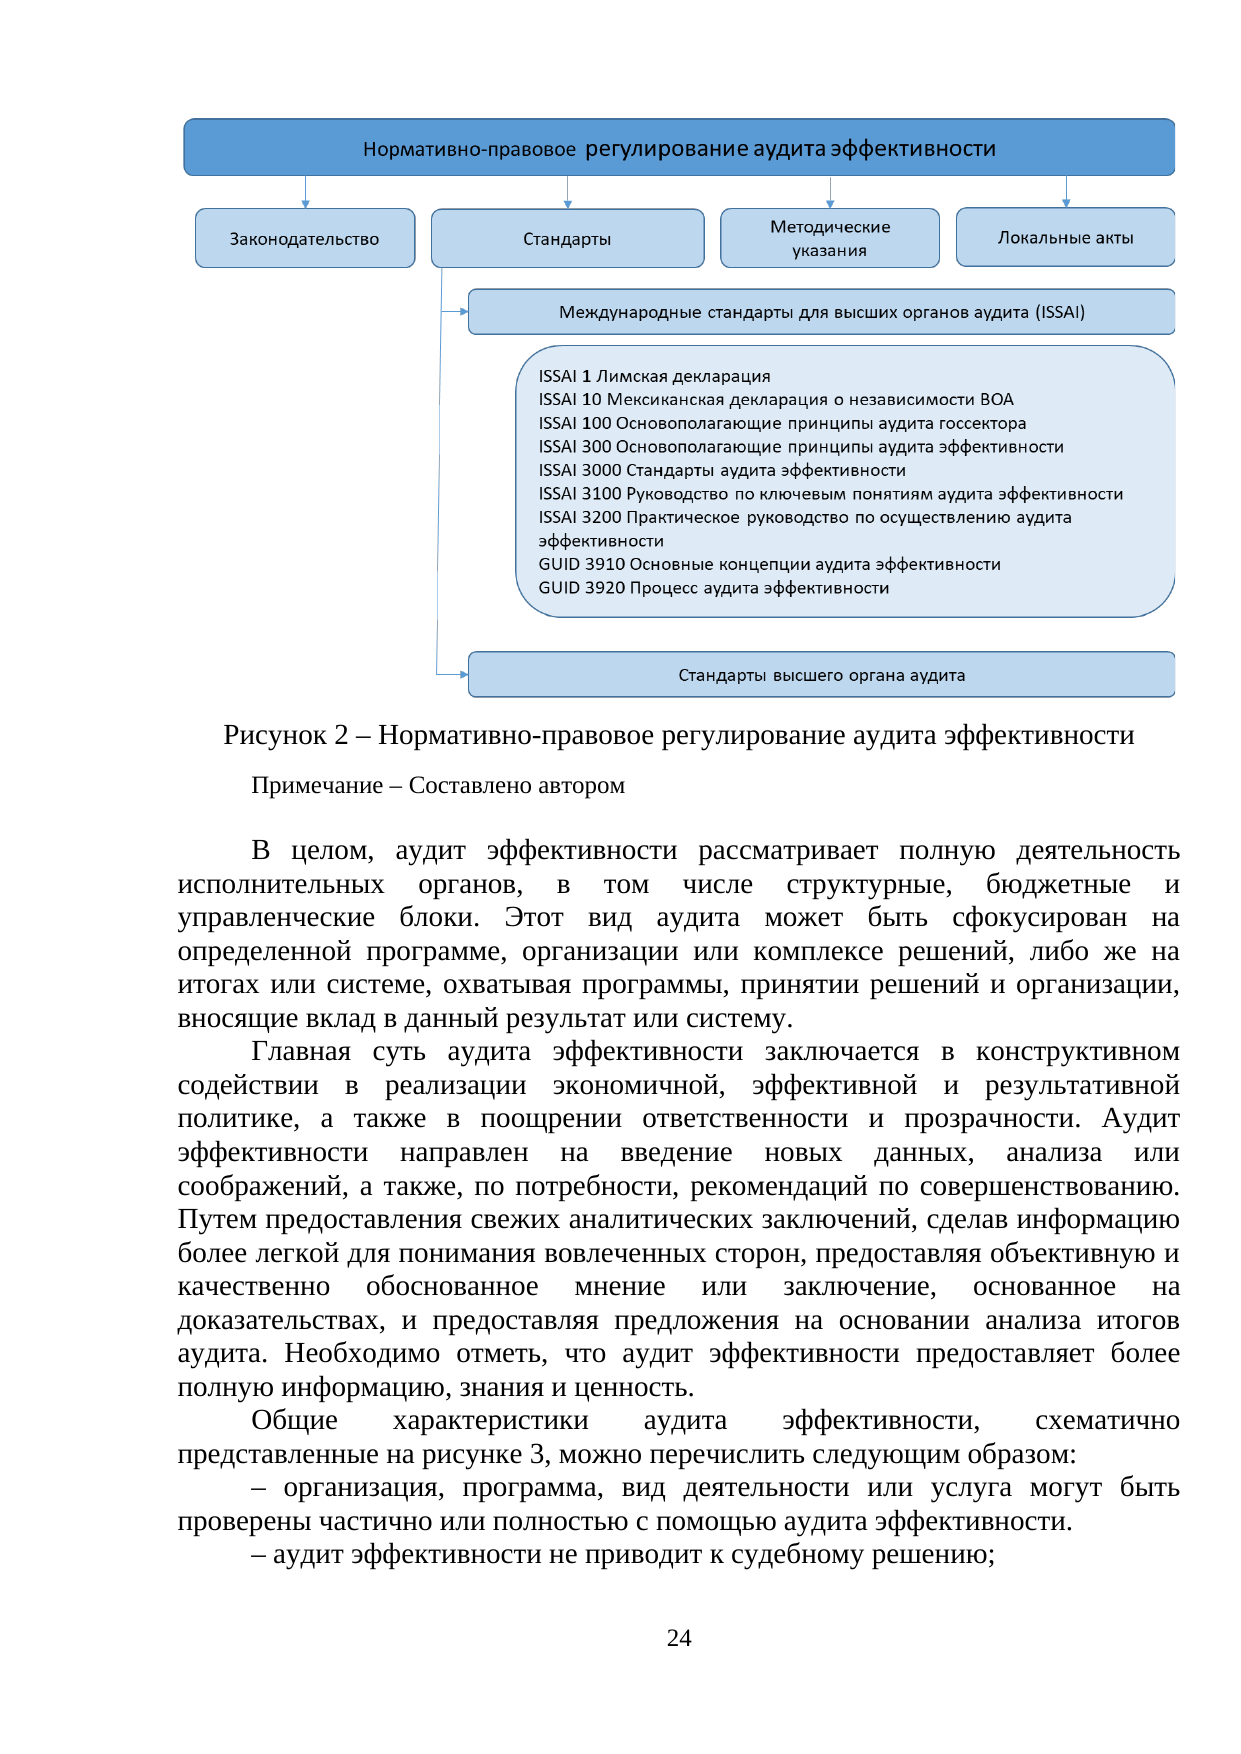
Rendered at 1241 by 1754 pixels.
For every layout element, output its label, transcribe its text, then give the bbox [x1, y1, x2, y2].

picture [183, 118, 1175, 698]
text Рисунок 2 – Нормативно-правовое регулирование аудита эффективности [177, 717, 1181, 751]
text – организация, программа, вид деятельности или услуга могут быть проверены частично или полностью с помощью аудита эффективности. [177, 1469, 1181, 1537]
text Примечание – Составлено автором [177, 770, 1181, 799]
text Главная суть аудита эффективности заключается в конструктивном содействии в реализации экономичной, эффективной и результативной политике, а также в поощрении ответственности и прозрачности. Аудит эффективности направлен на введение новых данных, анализа или соображений, а также, по потребности, рекомендаций по совершенствованию. Путем предоставления свежих аналитических заключений, сделав информацию более легкой для понимания вовлеченных сторон, предоставляя объективную и качественно обоснованное мнение или заключение, основанное на доказательствах, и предоставляя предложения на основании анализа итогов аудита. Необходимо отметь, что аудит эффективности предоставляет более полную информацию, знания и ценность. [177, 1033, 1181, 1402]
text Общие характеристики аудита эффективности, схематично представленные на рисунке 3, можно перечислить следующим образом: [177, 1402, 1181, 1469]
text В целом, аудит эффективности рассматривает полную деятельность исполнительных органов, в том числе структурные, бюджетные и управленческие блоки. Этот вид аудита может быть сфокусирован на определенной программе, организации или комплексе решений, либо же на итогах или системе, охватывая программы, принятии решений и организации, вносящие вклад в данный результат или систему. [177, 832, 1181, 1033]
text – аудит эффективности не приводит к судебному решению; [177, 1537, 1181, 1570]
